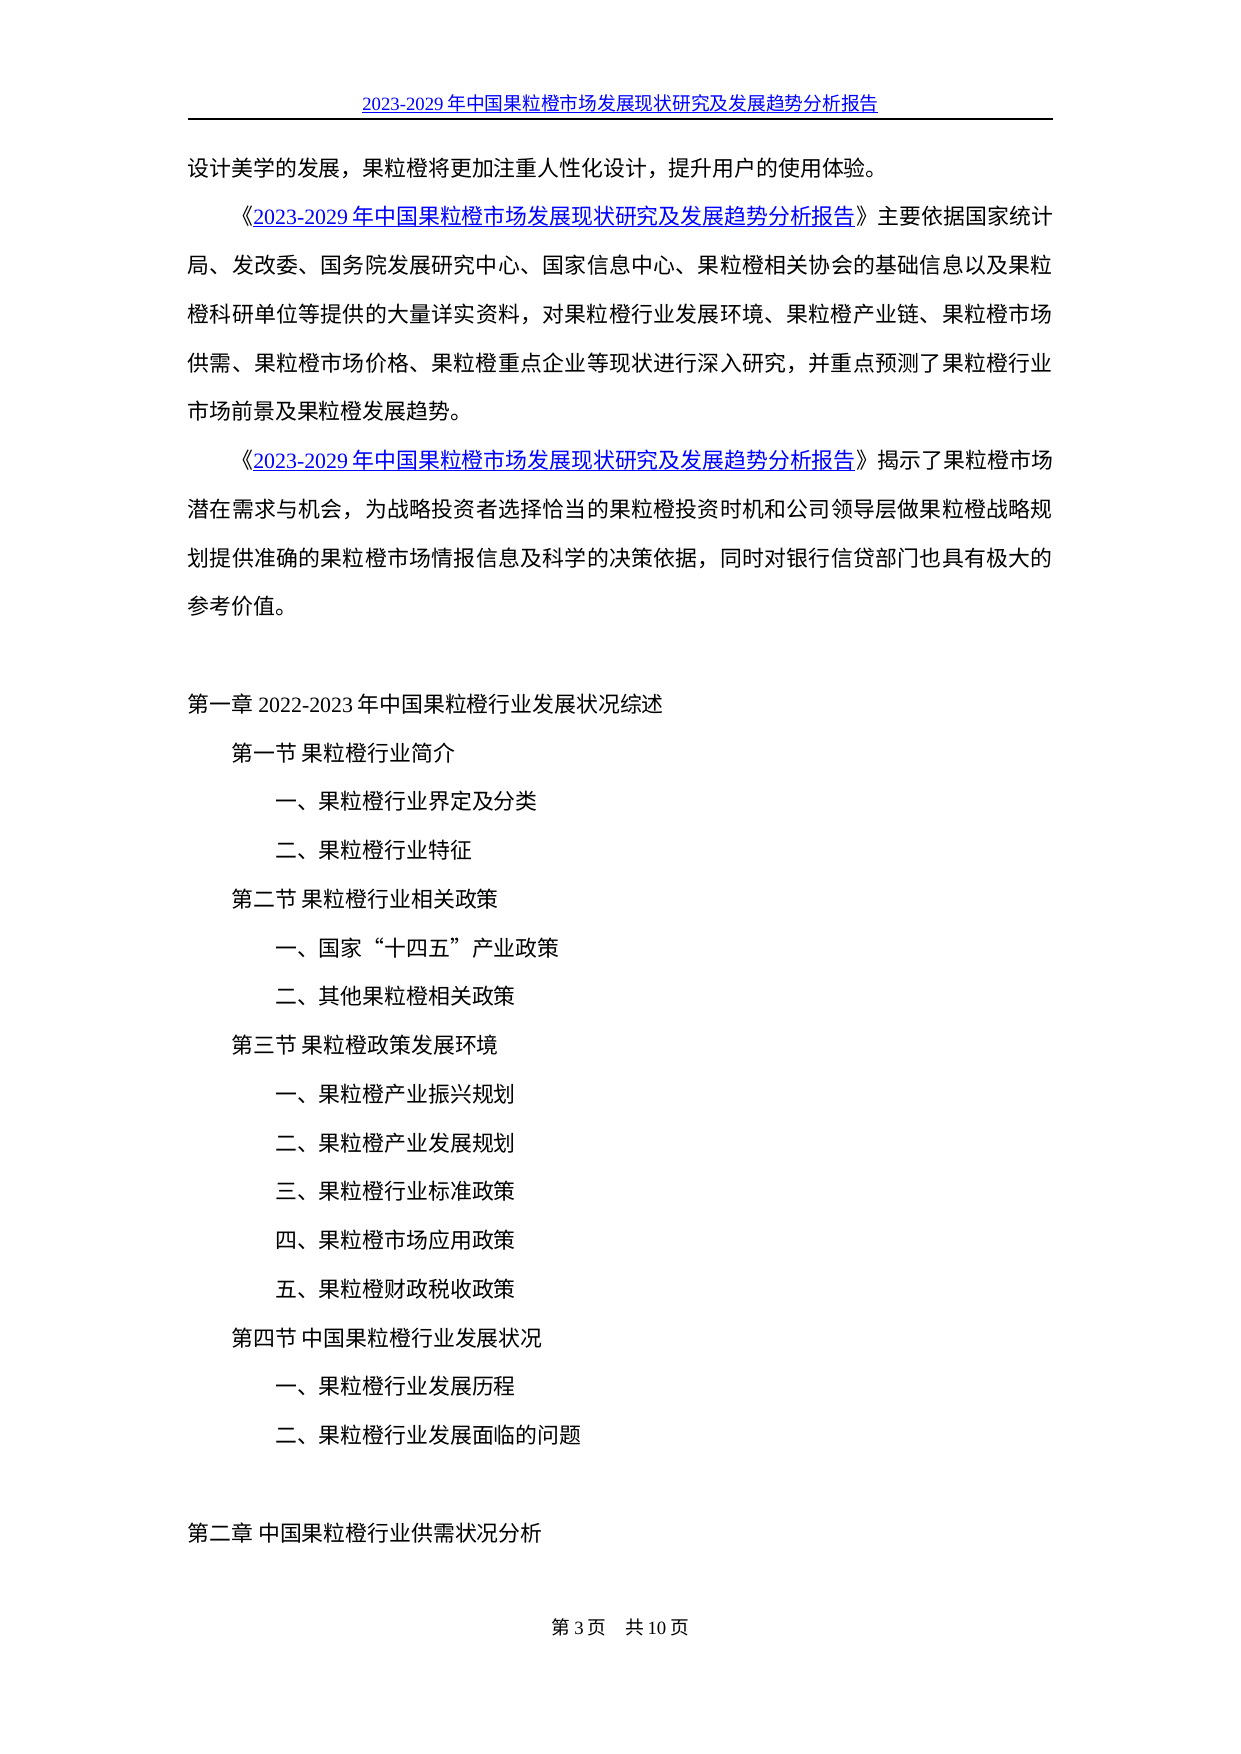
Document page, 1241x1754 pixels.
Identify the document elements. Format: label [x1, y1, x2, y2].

text [187, 150, 1053, 1548]
